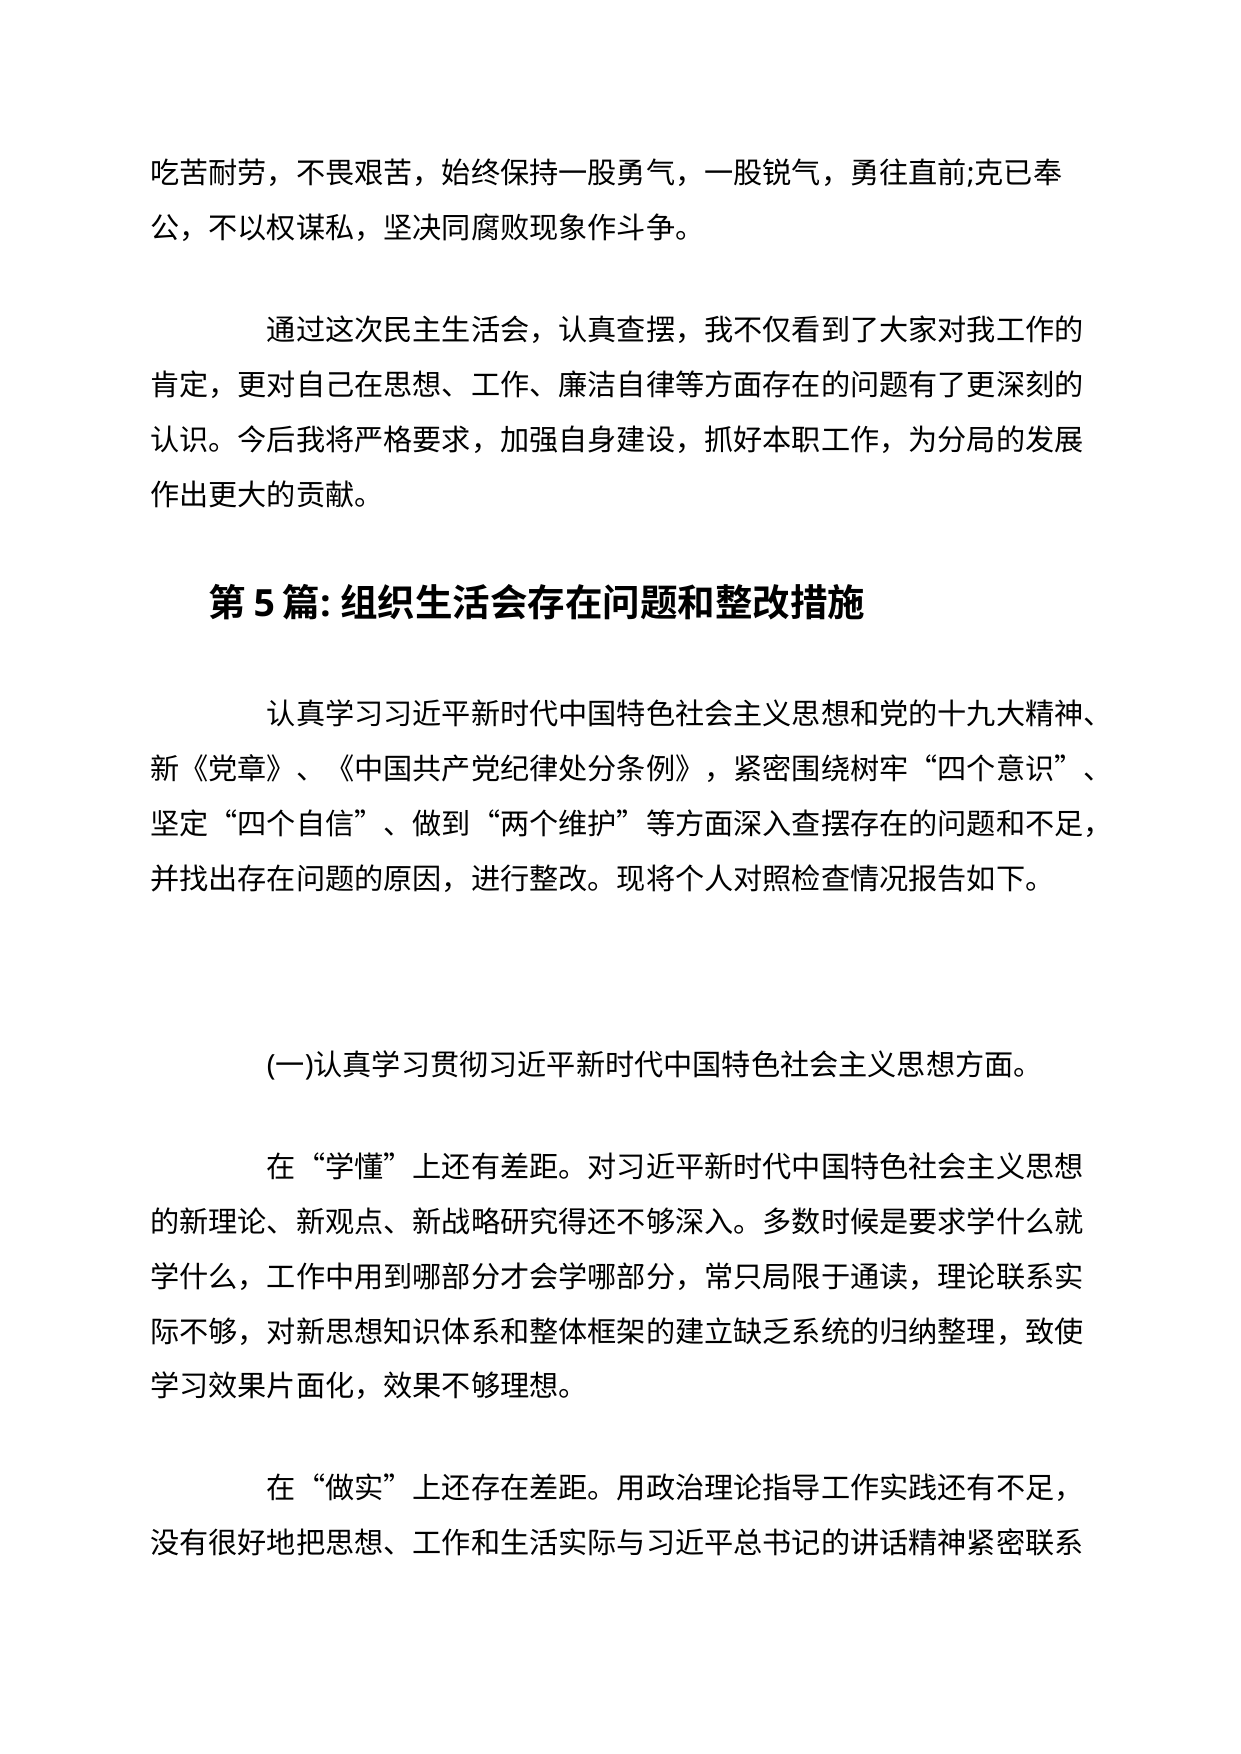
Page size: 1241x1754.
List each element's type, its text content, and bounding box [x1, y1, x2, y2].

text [150, 150, 1090, 247]
text 在“学懂”上还有差距。对习近平新时代中国特色社会主义思想的新理论、新观点、新战略研究得还不够深入。多数时候是要求学什么就学什么，工作中用到哪部分才会学哪部分，常只局限于通读，理论联系实际不够，对新思想知识体系和整体框架的建立缺乏系统的归纳整理，致使学习效果片面化，效果不够理想。 [150, 1143, 1090, 1405]
text 通过这次民主生活会，认真查摆，我不仅看到了大家对我工作的肯定，更对自己在思想、工作、廉洁自律等方面存在的问题有了更深刻的认识。今后我将严格要求，加强自身建设，抓好本职工作，为分局的发展作出更大的贡献。 [150, 307, 1090, 514]
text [150, 1465, 1090, 1562]
text (一)认真学习贯彻习近平新时代中国特色社会主义思想方面。 [150, 1041, 1090, 1084]
text 第5篇: 组织生活会存在问题和整改措施 [150, 573, 1090, 628]
text 认真学习习近平新时代中国特色社会主义思想和党的十九大精神、新《党章》、《中国共产党纪律处分条例》，紧密围绕树牢“四个意识”、坚定“四个自信”、做到“两个维护”等方面深入查摆存在的问题和不足，并找出存在问题的原因，进行整改。现将个人对照检查情况报告如下。 [150, 691, 1090, 898]
